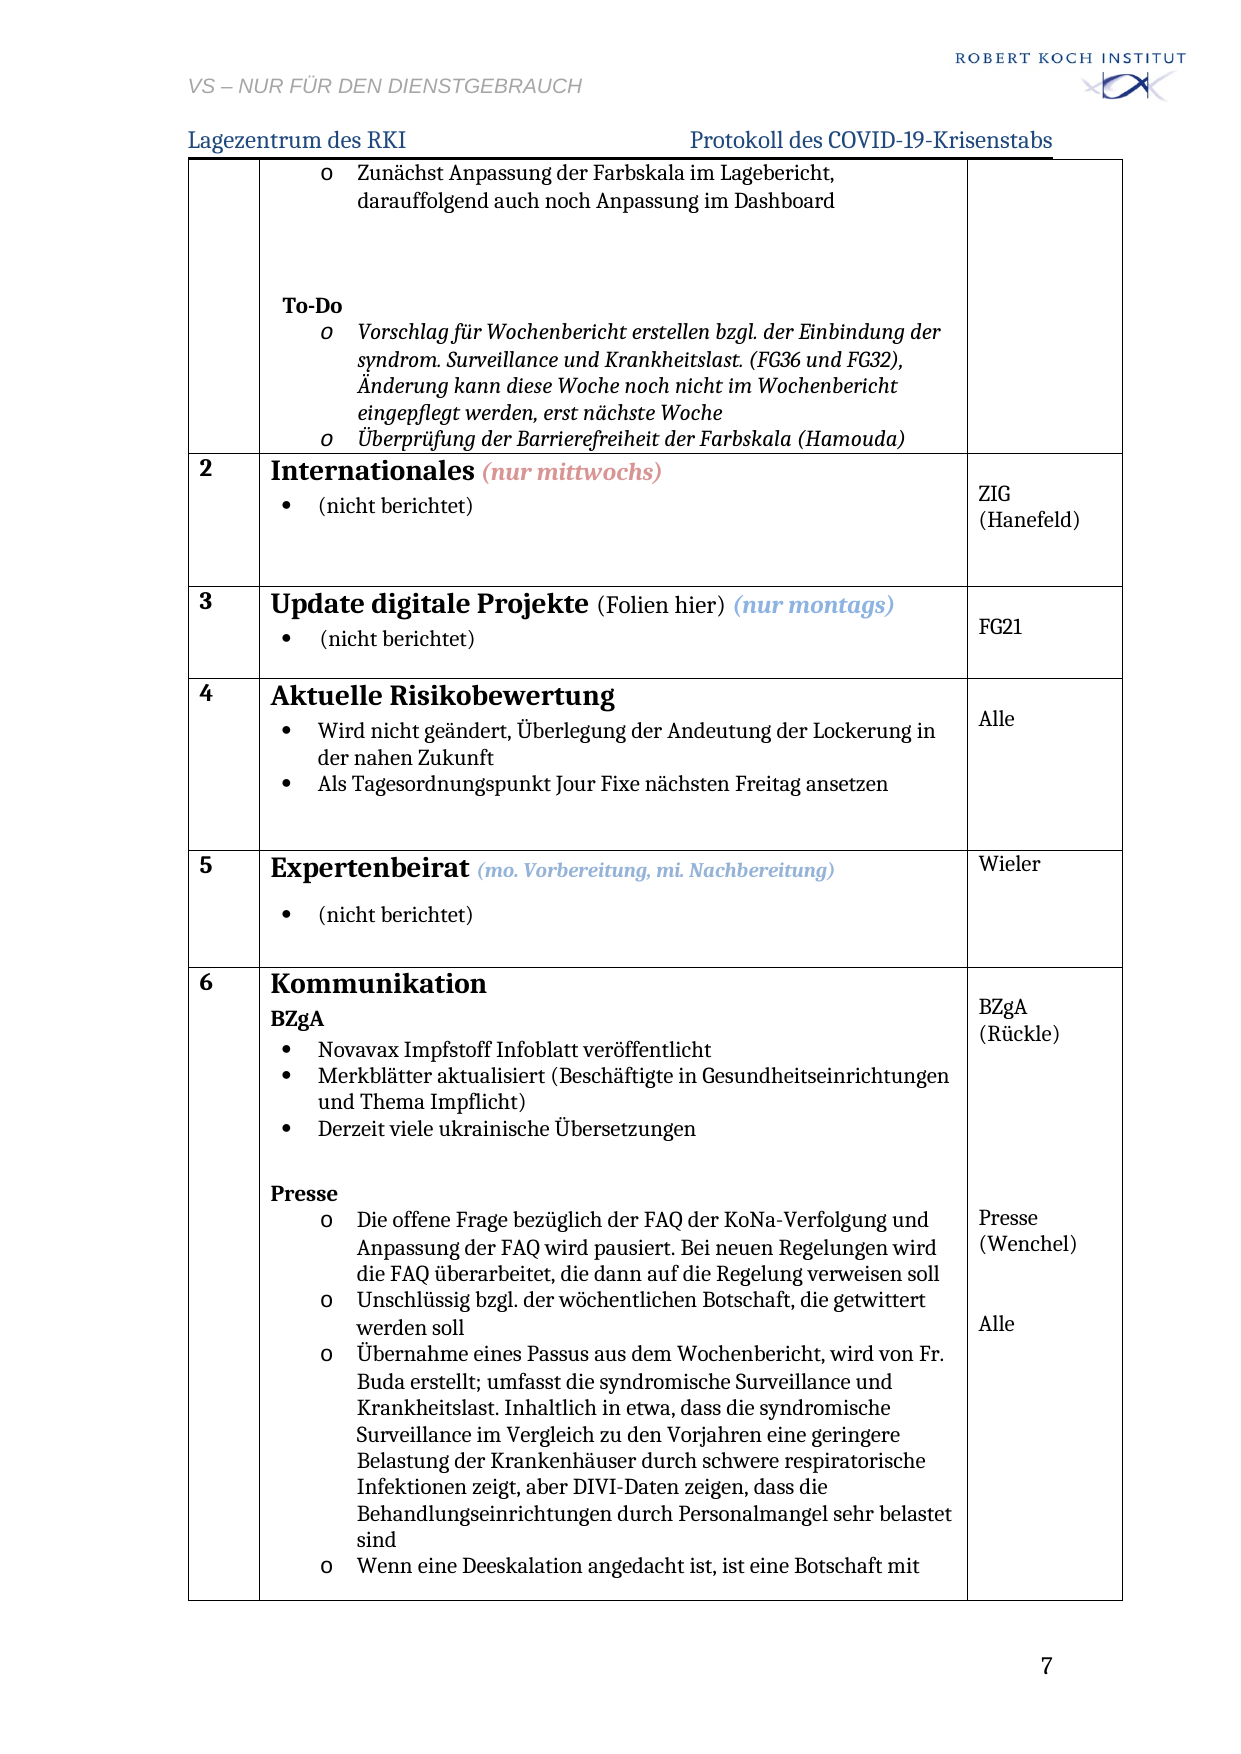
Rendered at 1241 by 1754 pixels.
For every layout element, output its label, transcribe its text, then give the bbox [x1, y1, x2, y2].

picture [947, 28, 1207, 105]
table_cell Internationales (nur mittwochs) (nicht berichtet) [260, 454, 967, 586]
table_cell Expertenbeirat (mo. Vorbereitung, mi. Nachbereitung) (nicht berichtet) [260, 851, 967, 967]
table_cell ZIG (Hanefeld) [968, 454, 1122, 586]
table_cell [968, 968, 1122, 1600]
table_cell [968, 160, 1122, 453]
table_cell 2 [189, 454, 259, 586]
table_cell Aktuelle Risikobewertung Wird nicht geändert, Überlegung der Andeutung der Lockerung in der nahen Zukunft Als Tagesordnungspunkt Jour Fixe nächsten Freitag ansetzen [260, 679, 967, 850]
table_cell FG21 [968, 587, 1122, 678]
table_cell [260, 160, 967, 453]
table_cell 4 [189, 679, 259, 850]
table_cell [260, 968, 967, 1600]
table_cell Alle [968, 679, 1122, 850]
table_cell Update digitale Projekte (Folien hier) (nur montags) (nicht berichtet) [260, 587, 967, 678]
table_cell 6 [189, 968, 259, 1600]
table_cell Wieler [968, 851, 1122, 967]
table_cell 1 [189, 160, 259, 453]
table_cell 3 [189, 587, 259, 678]
table_cell 5 [189, 851, 259, 967]
